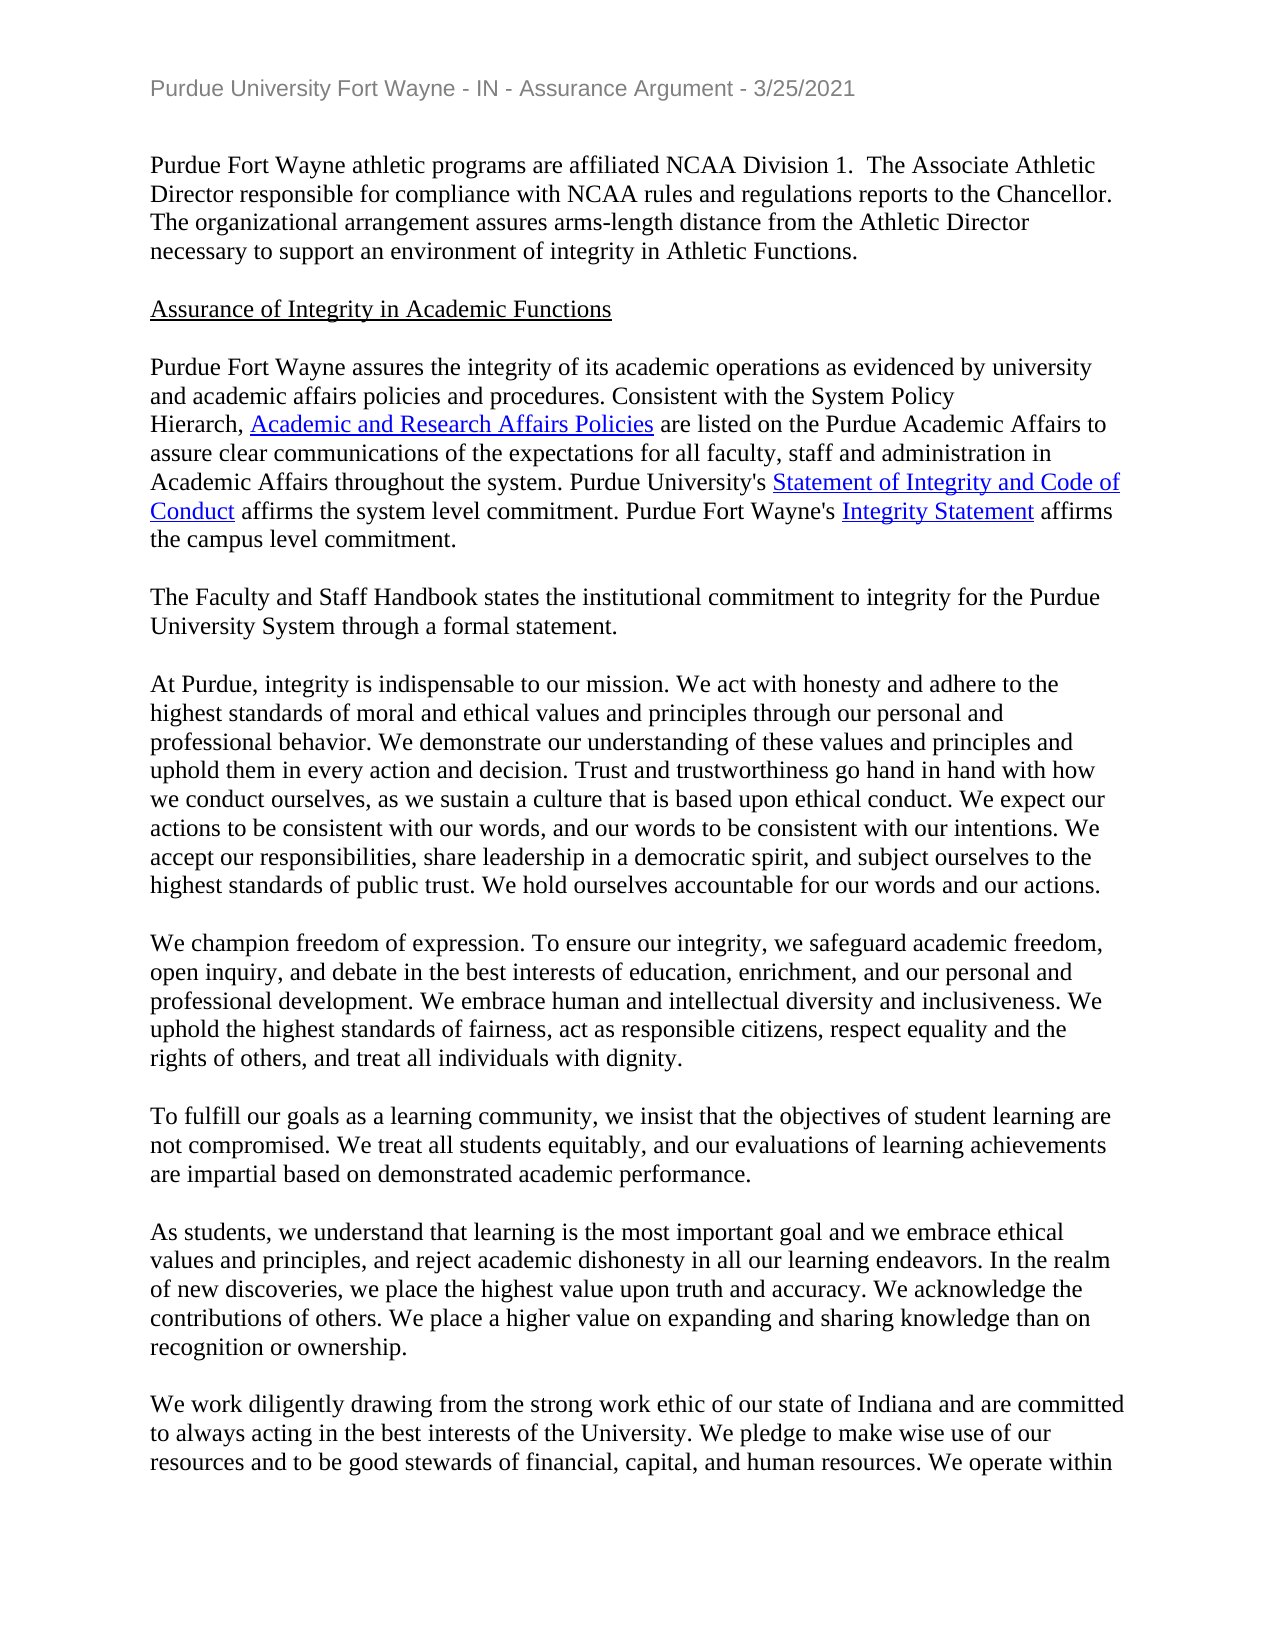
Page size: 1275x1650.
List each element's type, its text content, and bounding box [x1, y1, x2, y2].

text Assurance of Integrity in Academic Functions [150, 294, 1125, 323]
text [150, 1389, 1125, 1476]
text The Faculty and Staff Handbook states the institutional commitment to integrity for the Purdue University System through a formal statement. [150, 582, 1125, 640]
text We champion freedom of expression. To ensure our integrity, we safeguard academic freedom, open inquiry, and debate in the best interests of education, enrichment, and our personal and professional development. We embrace human and intellectual diversity and inclusiveness. We uphold the highest standards of fairness, act as responsible citizens, respect equality and the rights of others, and treat all individuals with dignity. [150, 928, 1125, 1072]
text To fulfill our goals as a learning community, we insist that the objectives of student learning are not compromised. We treat all students equitably, and our evaluations of learning achievements are impartial based on demonstrated academic performance. [150, 1101, 1125, 1187]
text Purdue Fort Wayne assures the integrity of its academic operations as evidenced by university and academic affairs policies and procedures. Consistent with the System Policy Hierarch, Academic and Research Affairs Policies are listed on the Purdue Academic Affairs to assure clear communications of the expectations for all faculty, staff and administration in Academic Affairs throughout the system. Purdue University's Statement of Integrity and Code of Conduct affirms the system level commitment. Purdue Fort Wayne's Integrity Statement affirms the campus level commitment. [150, 352, 1125, 553]
text As students, we understand that learning is the most important goal and we embrace ethical values and principles, and reject academic dishonesty in all our learning endeavors. In the realm of new discoveries, we place the highest value upon truth and accuracy. We acknowledge the contributions of others. We place a higher value on expanding and sharing knowledge than on recognition or ownership. [150, 1217, 1125, 1360]
text At Purdue, integrity is indispensable to our mission. We act with honesty and adhere to the highest standards of moral and ethical values and principles through our personal and professional behavior. We demonstrate our understanding of these values and principles and uphold them in every action and decision. Trust and trustworthiness go hand in hand with how we conduct ourselves, as we sustain a culture that is based upon ethical conduct. We expect our actions to be consistent with our words, and our words to be consistent with our intentions. We accept our responsibilities, share leadership in a democratic spirit, and subject ourselves to the highest standards of public trust. We hold ourselves accountable for our words and our actions. [150, 669, 1125, 899]
text Purdue Fort Wayne athletic programs are affiliated NCAA Division 1. The Associate Athletic Director responsible for compliance with NCAA rules and regulations reports to the Chancellor. The organizational arrangement assures arms-length distance from the Athletic Director necessary to support an environment of integrity in Athletic Functions. [150, 150, 1125, 265]
